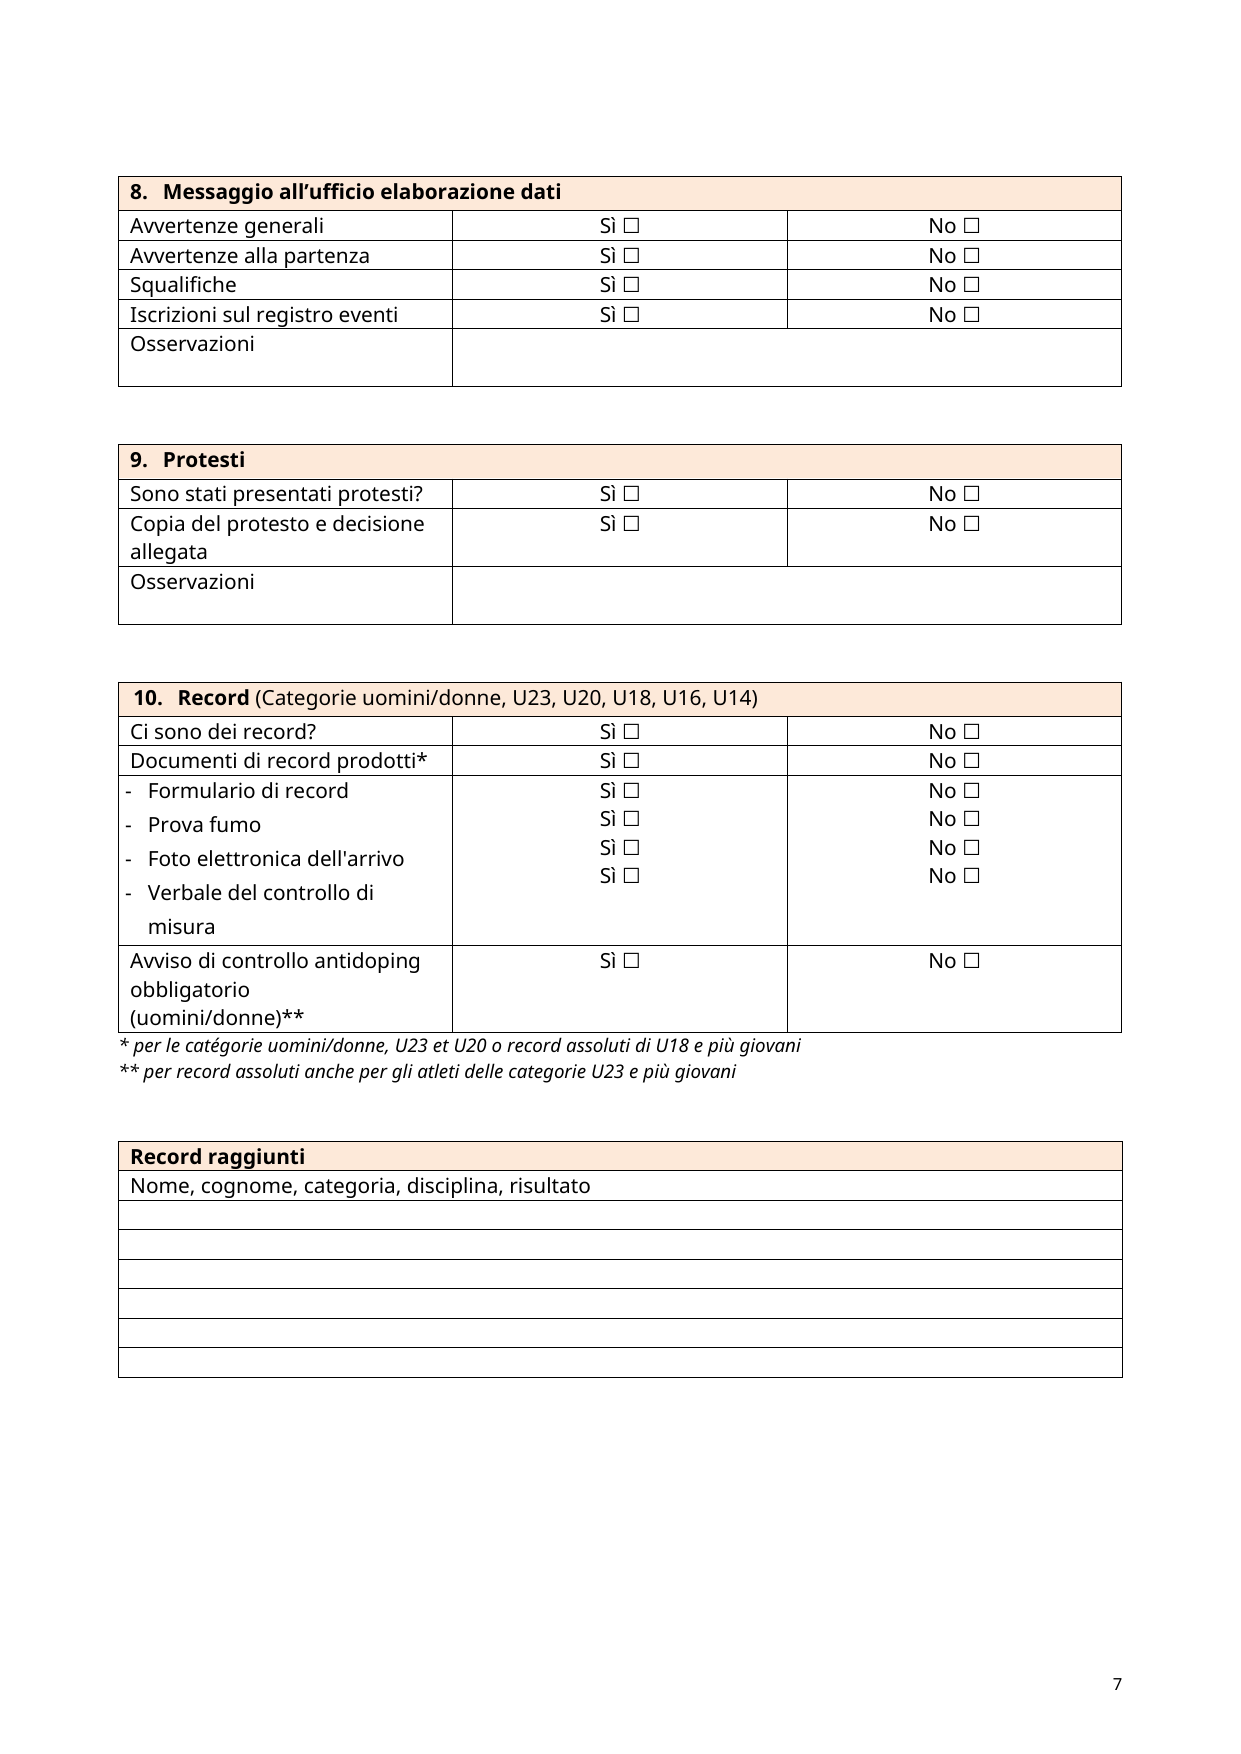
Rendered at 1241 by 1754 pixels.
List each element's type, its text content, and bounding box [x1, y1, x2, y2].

text ** per record assoluti anche per gli atleti delle categorie U23 e più giovani [118, 1058, 1122, 1084]
table_cell Avvertenze alla partenza [119, 241, 452, 269]
table_cell No [788, 717, 1121, 745]
table_cell [119, 1201, 1122, 1229]
table_cell Ci sono dei record? [119, 717, 452, 745]
table_cell Sì [453, 270, 787, 299]
table_cell [453, 329, 1121, 386]
table_cell Sì [453, 211, 787, 240]
table_cell No [788, 746, 1121, 775]
table_cell Copia del protesto e decisione allegata [119, 509, 452, 566]
table_cell No [788, 300, 1121, 328]
table_cell Sì [453, 509, 787, 566]
table_cell Sì [453, 300, 787, 328]
table_cell Avvertenze generali [119, 211, 452, 240]
table_header Record raggiunti [119, 1142, 1122, 1170]
table_cell Sì [453, 480, 787, 508]
table_cell No [788, 480, 1121, 508]
table_header Protesti [119, 445, 1121, 478]
table_cell [119, 1289, 1122, 1318]
table_cell Formulario di record Prova fumo Foto elettronica dell'arrivo Verbale del controllo di misura [119, 776, 452, 945]
table_cell Sì [453, 717, 787, 745]
table_cell Sì Sì Sì Sì [453, 776, 787, 945]
table_cell No [788, 211, 1121, 240]
table_cell Sì [453, 746, 787, 775]
table_cell Nome, cognome, categoria, disciplina, risultato [119, 1171, 1122, 1200]
table_cell [119, 1319, 1122, 1347]
table_cell Avviso di controllo antidoping obbligatorio (uomini/donne)** [119, 946, 452, 1032]
table_cell [119, 1230, 1122, 1259]
table_cell No [788, 270, 1121, 299]
table_cell Sì [453, 241, 787, 269]
table_header Messaggio all’ufficio elaborazione dati [119, 177, 1121, 210]
table_cell No [788, 509, 1121, 566]
table_header Record (Categorie uomini/donne, U23, U20, U18, U16, U14) [119, 683, 1121, 716]
table_cell Osservazioni [119, 567, 452, 624]
table_cell No No No No [788, 776, 1121, 945]
table_cell Documenti di record prodotti* [119, 746, 452, 775]
table_cell Squalifiche [119, 270, 452, 299]
table_cell No [788, 946, 1121, 1032]
table_cell [119, 1260, 1122, 1288]
table_cell No [788, 241, 1121, 269]
table_cell Iscrizioni sul registro eventi [119, 300, 452, 328]
table_cell Sono stati presentati protesti? [119, 480, 452, 508]
table_cell [453, 567, 1121, 624]
text * per le catégorie uomini/donne, U23 et U20 o record assoluti di U18 e più giovani [118, 1033, 1122, 1058]
table_cell Osservazioni [119, 329, 452, 386]
table_cell [119, 1348, 1122, 1377]
table_cell Sì [453, 946, 787, 1032]
